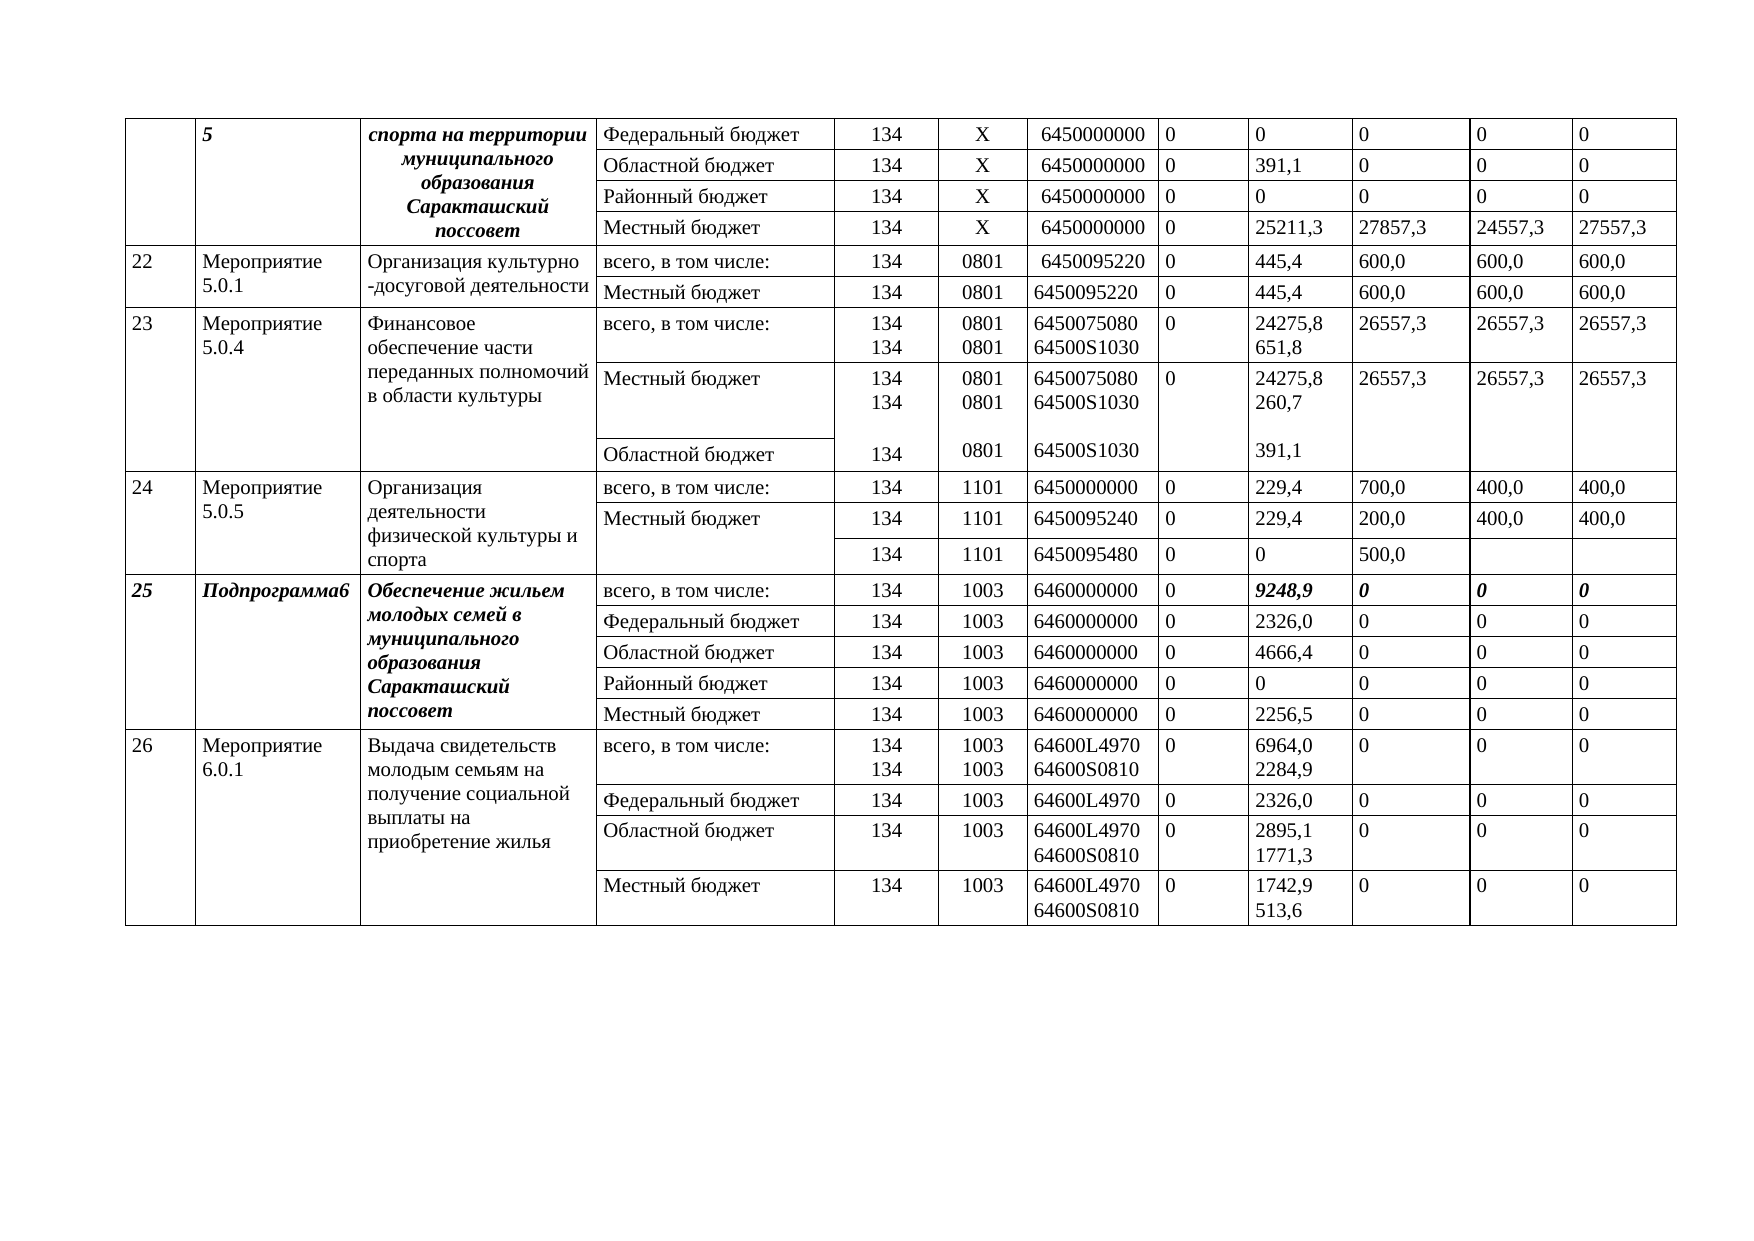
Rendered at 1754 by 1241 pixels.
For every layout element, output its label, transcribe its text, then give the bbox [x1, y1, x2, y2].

table_cell 134 134 [835, 363, 938, 438]
table_cell 1003 [939, 575, 1027, 605]
table_cell 6450095220 [1028, 277, 1158, 307]
table_cell 6964,0 2284,9 [1249, 730, 1352, 783]
table_cell 0 [1159, 637, 1248, 667]
table_cell 6450000000 [1028, 119, 1158, 149]
table_cell Организация культурно -досуговой деятельности [361, 246, 596, 307]
table_cell Подпрограмма6 [196, 575, 360, 728]
table_cell 229,4 [1249, 472, 1352, 502]
table_cell 134 [835, 816, 938, 869]
table_cell 6460000000 [1028, 668, 1158, 698]
table_cell 0 [1159, 246, 1248, 276]
table_cell 134 [835, 699, 938, 728]
table_cell 0 [1159, 539, 1248, 574]
table_cell 0 [1573, 816, 1676, 869]
table_cell 134 [835, 606, 938, 636]
table_cell Местный бюджет [597, 871, 834, 924]
table_cell 400,0 [1471, 503, 1572, 538]
table_cell [1573, 539, 1676, 574]
table_cell 6450075080 64500S1030 [1028, 308, 1158, 362]
table_cell всего, в том числе: [597, 575, 834, 605]
table_cell Областной бюджет [597, 439, 834, 471]
table_cell Местный бюджет [597, 699, 834, 728]
table_cell 1101 [939, 472, 1027, 502]
table_cell Областной бюджет [597, 150, 834, 180]
table_cell 134 [835, 438, 938, 471]
table_cell 1003 [939, 871, 1027, 924]
table_cell Х [939, 119, 1027, 149]
table_cell 0801 0801 0801 [939, 363, 1027, 471]
table_cell 6460000000 [1028, 637, 1158, 667]
table_cell 0 [1471, 699, 1572, 728]
table_cell 1003 1003 [939, 730, 1027, 783]
table_cell 64600L4970 64600S0810 [1028, 730, 1158, 783]
table_cell 0801 [939, 277, 1027, 307]
table_cell 6450000000 [1028, 212, 1158, 245]
table_cell 134 [835, 119, 938, 149]
table_cell Х [939, 181, 1027, 211]
table_cell 2895,1 1771,3 [1249, 816, 1352, 869]
table_cell 134 [835, 637, 938, 667]
table_cell 600,0 [1353, 277, 1469, 307]
table_cell 0 [1249, 181, 1352, 211]
table_cell 6450095220 [1028, 246, 1158, 276]
table_cell 0 [1249, 119, 1352, 149]
table_cell 600,0 [1573, 246, 1676, 276]
table_cell 0 [1471, 730, 1572, 783]
table_cell 0 [1353, 699, 1469, 728]
table_cell Областной бюджет [597, 637, 834, 667]
table_cell 134 [835, 181, 938, 211]
table_cell 0 [1471, 816, 1572, 869]
table_cell 600,0 [1471, 246, 1572, 276]
table_cell 22 [126, 246, 195, 307]
table_cell 0801 0801 [939, 308, 1027, 362]
table_cell Подпрограмма 5 [196, 119, 360, 245]
table_cell 64600L4970 64600S0810 [1028, 816, 1158, 869]
table_cell 0 [1471, 119, 1572, 149]
table_cell 134 [835, 277, 938, 307]
table_cell 0 [1159, 606, 1248, 636]
table_cell 134 [835, 212, 938, 245]
table_cell 26557,3 [1471, 363, 1572, 471]
table_cell Обеспечение жильем молодых семей в муниципального образования Саракташский посcовет [361, 575, 596, 728]
table_cell 6450075080 64500S1030 64500S1030 [1028, 363, 1158, 471]
table_cell 0 [1353, 816, 1469, 869]
table_cell 6450000000 [1028, 150, 1158, 180]
table_cell 134 [835, 785, 938, 814]
table_cell 0 [1249, 668, 1352, 698]
table_cell 0 [1573, 871, 1676, 924]
table_cell 1742,9 513,6 [1249, 871, 1352, 924]
table_cell 64600L4970 64600S0810 [1028, 871, 1158, 924]
table_cell 445,4 [1249, 246, 1352, 276]
table_cell 0 [1471, 181, 1572, 211]
table_cell 229,4 [1249, 503, 1352, 538]
table_cell 0 [1159, 816, 1248, 869]
table_cell 0 [1573, 575, 1676, 605]
table_cell 0 [1573, 606, 1676, 636]
table_cell 26557,3 [1353, 363, 1469, 471]
table_cell 134 [835, 503, 938, 538]
table_cell 200,0 [1353, 503, 1469, 538]
table_cell 400,0 [1573, 472, 1676, 502]
table_cell 400,0 [1573, 503, 1676, 538]
table_cell 0 [1573, 668, 1676, 698]
table_cell 9248,9 [1249, 575, 1352, 605]
table_cell Выдача свидетельств молодым семьям на получение социальной выплаты на приобретение жилья [361, 730, 596, 924]
table_cell 600,0 [1471, 277, 1572, 307]
table_cell 500,0 [1353, 539, 1469, 574]
table_cell 134 134 [835, 730, 938, 783]
table_cell 0 [1159, 119, 1248, 149]
table_cell 0 [1159, 150, 1248, 180]
table_cell Мероприятие 5.0.1 [196, 246, 360, 307]
table_cell 0 [1159, 212, 1248, 245]
table_cell Федеральный бюджет [597, 785, 834, 814]
table_cell 1003 [939, 668, 1027, 698]
table_cell 0 [1159, 730, 1248, 783]
table_cell 4666,4 [1249, 637, 1352, 667]
table_cell всего, в том числе: [597, 246, 834, 276]
table_cell 27557,3 [1573, 212, 1676, 245]
table_cell 0 [1353, 871, 1469, 924]
table_cell 6460000000 [1028, 606, 1158, 636]
table_cell 1003 [939, 785, 1027, 814]
table_cell 64600L4970 [1028, 785, 1158, 814]
table_cell 24557,3 [1471, 212, 1572, 245]
table_cell 0 [1353, 668, 1469, 698]
table_cell 1003 [939, 816, 1027, 869]
table_cell 1003 [939, 637, 1027, 667]
table_cell Организация деятельности физической культуры и спорта [361, 472, 596, 574]
table_cell Местный бюджет [597, 503, 834, 574]
table_cell 0 [1159, 472, 1248, 502]
table_cell всего, в том числе: [597, 472, 834, 502]
table_cell 0 [1573, 637, 1676, 667]
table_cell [361, 119, 596, 245]
table_cell 25 [126, 575, 195, 728]
table_cell 23 [126, 308, 195, 471]
table_cell 0 [1159, 503, 1248, 538]
table_cell [1471, 539, 1572, 574]
table_cell 445,4 [1249, 277, 1352, 307]
table_cell 26 [126, 730, 195, 924]
table_cell 134 [835, 575, 938, 605]
table_cell 0 [1159, 308, 1248, 362]
table_cell 0 [1159, 785, 1248, 814]
table_cell 2256,5 [1249, 699, 1352, 728]
table_cell 0801 [939, 246, 1027, 276]
table_cell Местный бюджет [597, 277, 834, 307]
table_cell 0 [1471, 575, 1572, 605]
table_cell 26557,3 [1573, 308, 1676, 362]
table_cell 0 [1353, 119, 1469, 149]
table_cell 134 [835, 539, 938, 574]
table_cell 0 [1471, 637, 1572, 667]
table_cell 0 [1159, 699, 1248, 728]
table_cell 6450000000 [1028, 181, 1158, 211]
table_cell 1101 [939, 539, 1027, 574]
table_cell 26557,3 [1471, 308, 1572, 362]
table_cell 700,0 [1353, 472, 1469, 502]
table_cell 0 [1159, 575, 1248, 605]
table_cell 26557,3 [1353, 308, 1469, 362]
table_cell 0 [1159, 363, 1248, 471]
table_cell Федеральный бюджет [597, 606, 834, 636]
table_cell 21 [126, 119, 195, 245]
table_cell 0 [1573, 785, 1676, 814]
table_cell 0 [1159, 871, 1248, 924]
table_cell 0 [1471, 785, 1572, 814]
table_cell 134 [835, 871, 938, 924]
table_cell 2326,0 [1249, 606, 1352, 636]
table_cell 6450095240 [1028, 503, 1158, 538]
table_cell 0 [1353, 606, 1469, 636]
table_cell 134 134 [835, 308, 938, 362]
table_cell 0 [1249, 539, 1352, 574]
table_cell Мероприятие 5.0.4 [196, 308, 360, 471]
table_cell 0 [1353, 181, 1469, 211]
table_cell Федеральный бюджет [597, 119, 834, 149]
table_cell 0 [1353, 150, 1469, 180]
table_cell 24275,8 260,7 391,1 [1249, 363, 1352, 471]
table_cell 25211,3 [1249, 212, 1352, 245]
table_cell 6460000000 [1028, 699, 1158, 728]
table_cell Местный бюджет [597, 363, 834, 438]
table_cell 134 [835, 246, 938, 276]
table_cell 134 [835, 668, 938, 698]
table_cell 0 [1573, 730, 1676, 783]
table_cell 6450000000 [1028, 472, 1158, 502]
table_cell 6460000000 [1028, 575, 1158, 605]
table_cell Районный бюджет [597, 668, 834, 698]
table_cell 391,1 [1249, 150, 1352, 180]
table_cell всего, в том числе: [597, 730, 834, 783]
table_cell 0 [1573, 150, 1676, 180]
table_cell 0 [1471, 606, 1572, 636]
table_cell всего, в том числе: [597, 308, 834, 362]
table_cell 24275,8 651,8 [1249, 308, 1352, 362]
table_cell 400,0 [1471, 472, 1572, 502]
table_cell 0 [1471, 668, 1572, 698]
table_cell 600,0 [1573, 277, 1676, 307]
table_cell 1101 [939, 503, 1027, 538]
table_cell 26557,3 [1573, 363, 1676, 471]
table_cell 0 [1573, 699, 1676, 728]
table_cell 0 [1353, 785, 1469, 814]
table_cell 27857,3 [1353, 212, 1469, 245]
table_cell Финансовое обеспечение части переданных полномочий в области культуры [361, 308, 596, 471]
table_cell Х [939, 212, 1027, 245]
table_cell 2326,0 [1249, 785, 1352, 814]
table_cell 6450095480 [1028, 539, 1158, 574]
table_cell 1003 [939, 606, 1027, 636]
table_cell Мероприятие 5.0.5 [196, 472, 360, 574]
table_cell Местный бюджет [597, 212, 834, 245]
table_cell 0 [1353, 637, 1469, 667]
table_cell 0 [1159, 181, 1248, 211]
table_cell Мероприятие 6.0.1 [196, 730, 360, 924]
table_cell 1003 [939, 699, 1027, 728]
table_cell 0 [1159, 277, 1248, 307]
table_cell 0 [1159, 668, 1248, 698]
table_cell 134 [835, 472, 938, 502]
table_cell 134 [835, 150, 938, 180]
table_cell 600,0 [1353, 246, 1469, 276]
table_cell Областной бюджет [597, 816, 834, 869]
table_cell Х [939, 150, 1027, 180]
table_cell 0 [1471, 871, 1572, 924]
table_cell 0 [1573, 181, 1676, 211]
table_cell 0 [1353, 730, 1469, 783]
table_cell 24 [126, 472, 195, 574]
table_cell 0 [1353, 575, 1469, 605]
table_cell Районный бюджет [597, 181, 834, 211]
table_cell 0 [1573, 119, 1676, 149]
table_cell 0 [1471, 150, 1572, 180]
